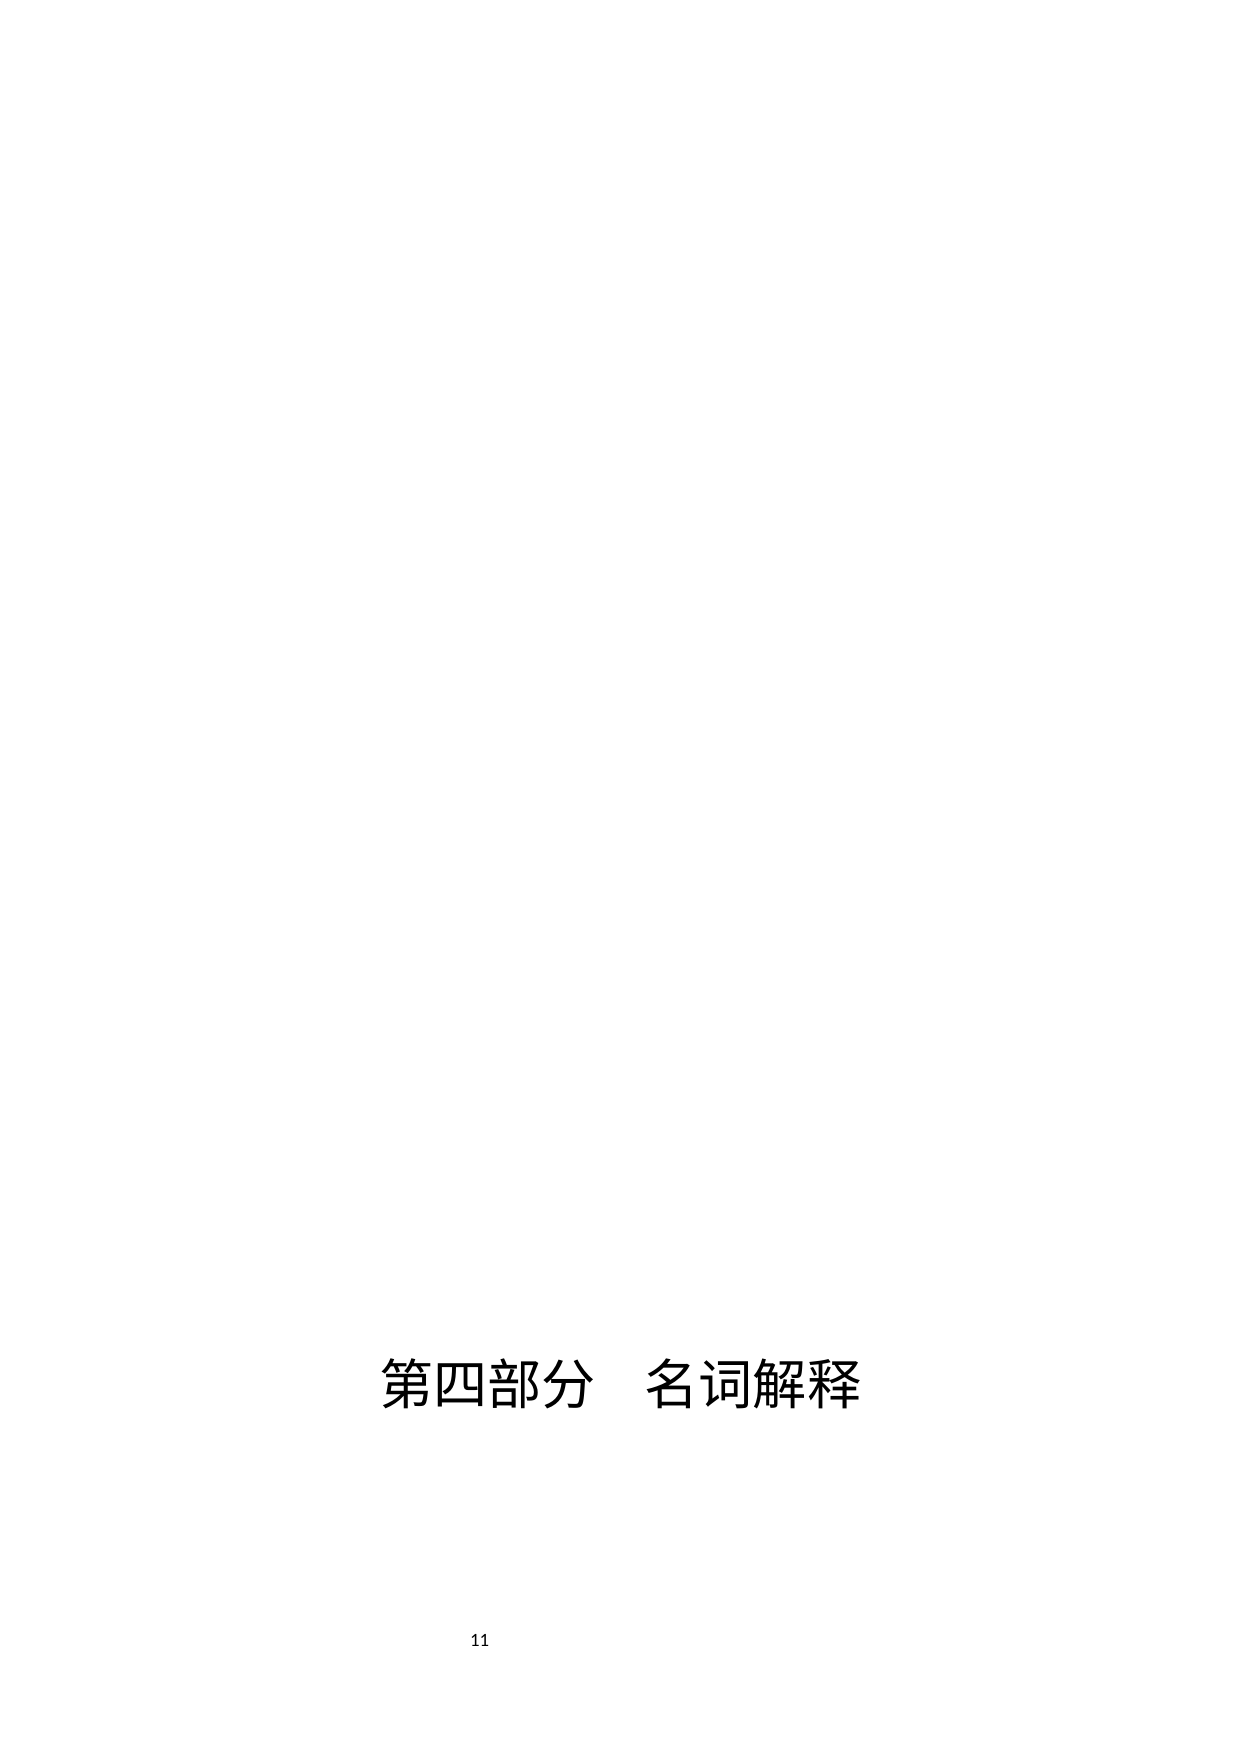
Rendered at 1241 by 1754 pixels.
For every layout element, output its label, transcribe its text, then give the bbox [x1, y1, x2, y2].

text 第四部分 名词解释 [165, 1332, 1075, 1429]
